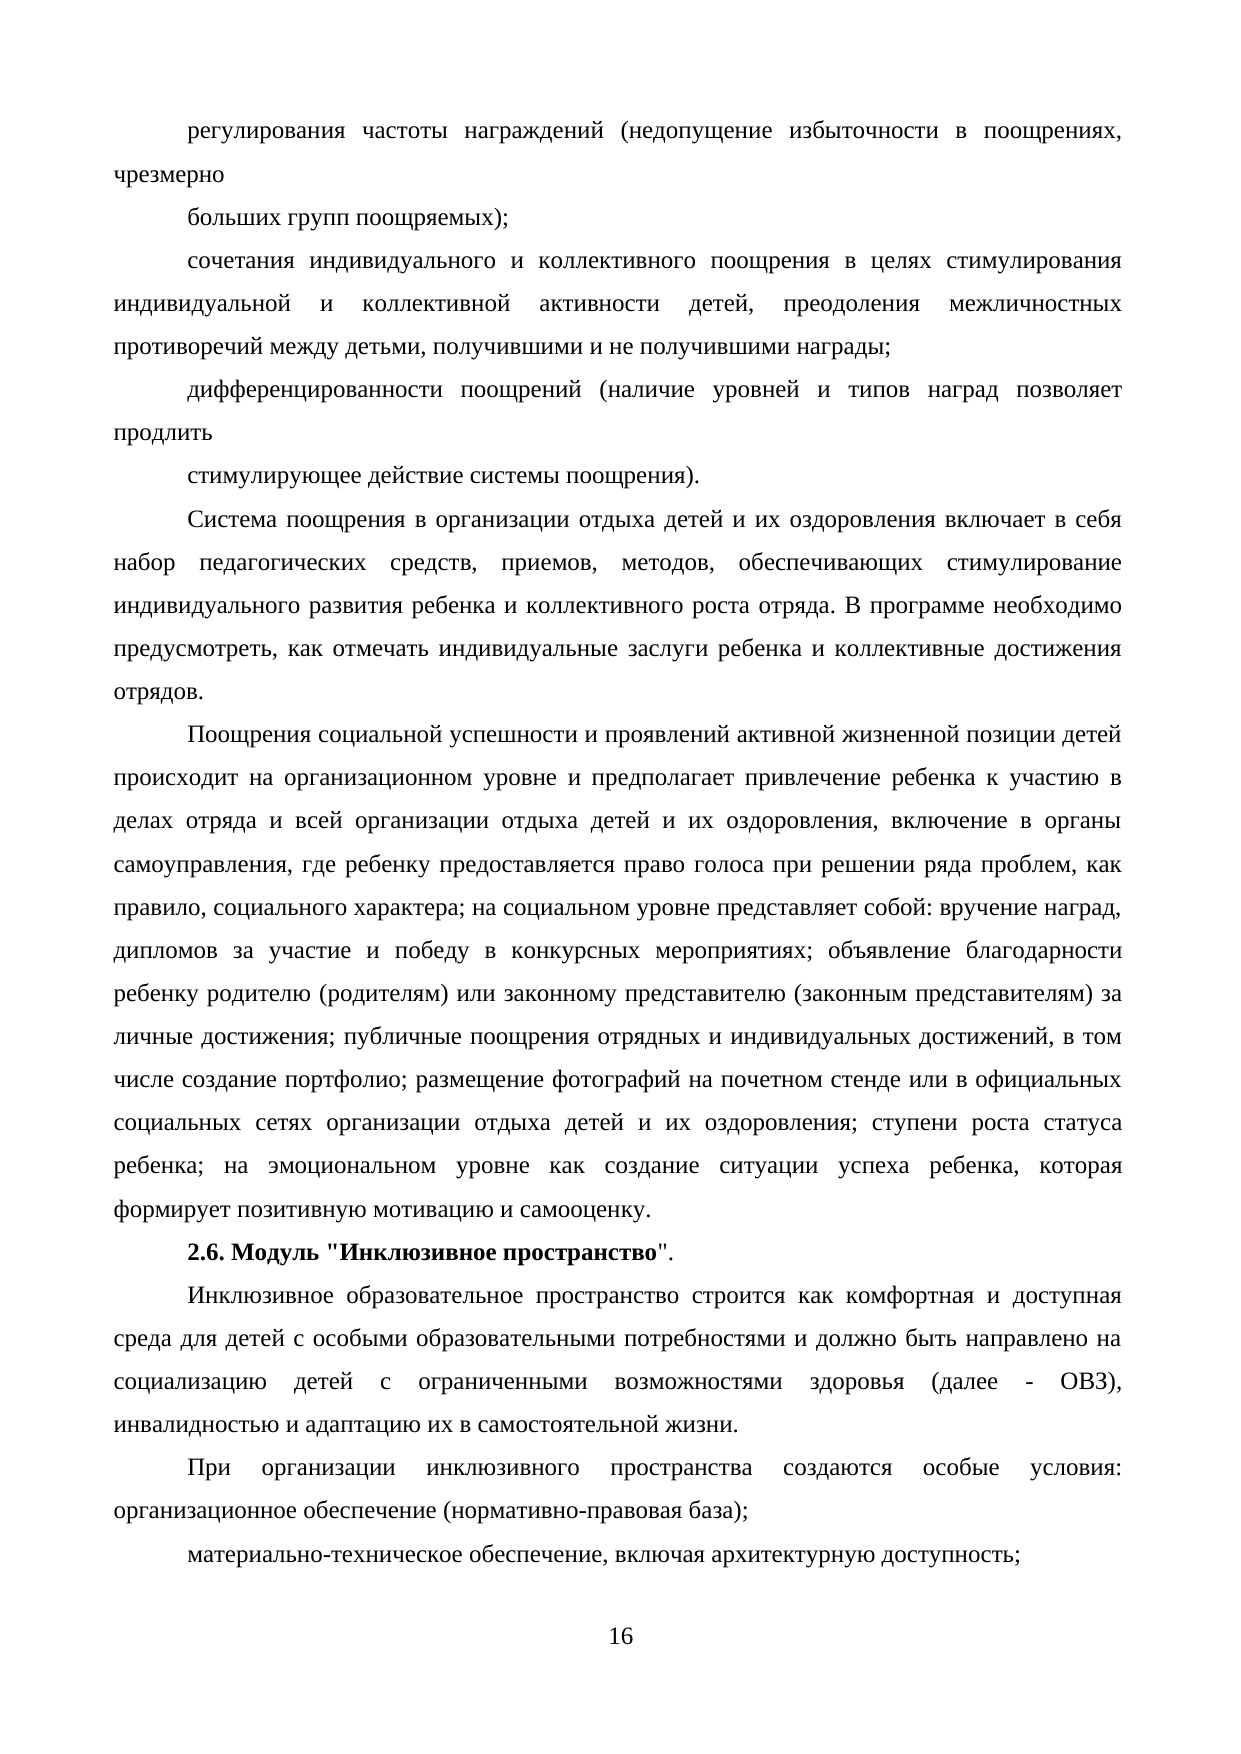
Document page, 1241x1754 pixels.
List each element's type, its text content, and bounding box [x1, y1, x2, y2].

text больших групп поощряемых); [113, 202, 1123, 231]
text стимулирующее действие системы поощрения). [113, 461, 1123, 489]
text материально-техническое обеспечение, включая архитектурную доступность; [113, 1539, 1123, 1567]
text Поощрения социальной успешности и проявлений активной жизненной позиции детей происходит на организационном уровне и предполагает привлечение ребенка к участию в делах отряда и всей организации отдыха детей и их оздоровления, включение в органы самоуправления, где ребенку предоставляется право голоса при решении ряда проблем, как правило, социального характера; на социальном уровне представляет собой: вручение наград, дипломов за участие и победу в конкурсных мероприятиях; объявление благодарности ребенку родителю (родителям) или законному представителю (законным представителям) за личные достижения; публичные поощрения отрядных и индивидуальных достижений, в том числе создание портфолио; размещение фотографий на почетном стенде или в официальных социальных сетях организации отдыха детей и их оздоровления; ступени роста статуса ребенка; на эмоциональном уровне как создание ситуации успеха ребенка, которая формирует позитивную мотивацию и самооценку. [113, 719, 1123, 1222]
text 2.6. Модуль "Инклюзивное пространство". [113, 1237, 1123, 1266]
text дифференцированности поощрений (наличие уровней и типов наград позволяет продлить [113, 374, 1123, 446]
text Система поощрения в организации отдыха детей и их оздоровления включает в себя набор педагогических средств, приемов, методов, обеспечивающих стимулирование индивидуального развития ребенка и коллективного роста отряда. В программе необходимо предусмотреть, как отмечать индивидуальные заслуги ребенка и коллективные достижения отрядов. [113, 504, 1123, 705]
text При организации инклюзивного пространства создаются особые условия: организационное обеспечение (нормативно-правовая база); [113, 1452, 1123, 1524]
text регулирования частоты награждений (недопущение избыточности в поощрениях, чрезмерно [113, 116, 1123, 187]
text Инклюзивное образовательное пространство строится как комфортная и доступная среда для детей с особыми образовательными потребностями и должно быть направлено на социализацию детей с ограниченными возможностями здоровья (далее - ОВЗ), инвалидностью и адаптацию их в самостоятельной жизни. [113, 1280, 1123, 1438]
text сочетания индивидуального и коллективного поощрения в целях стимулирования индивидуальной и коллективной активности детей, преодоления межличностных противоречий между детьми, получившими и не получившими награды; [113, 245, 1123, 360]
